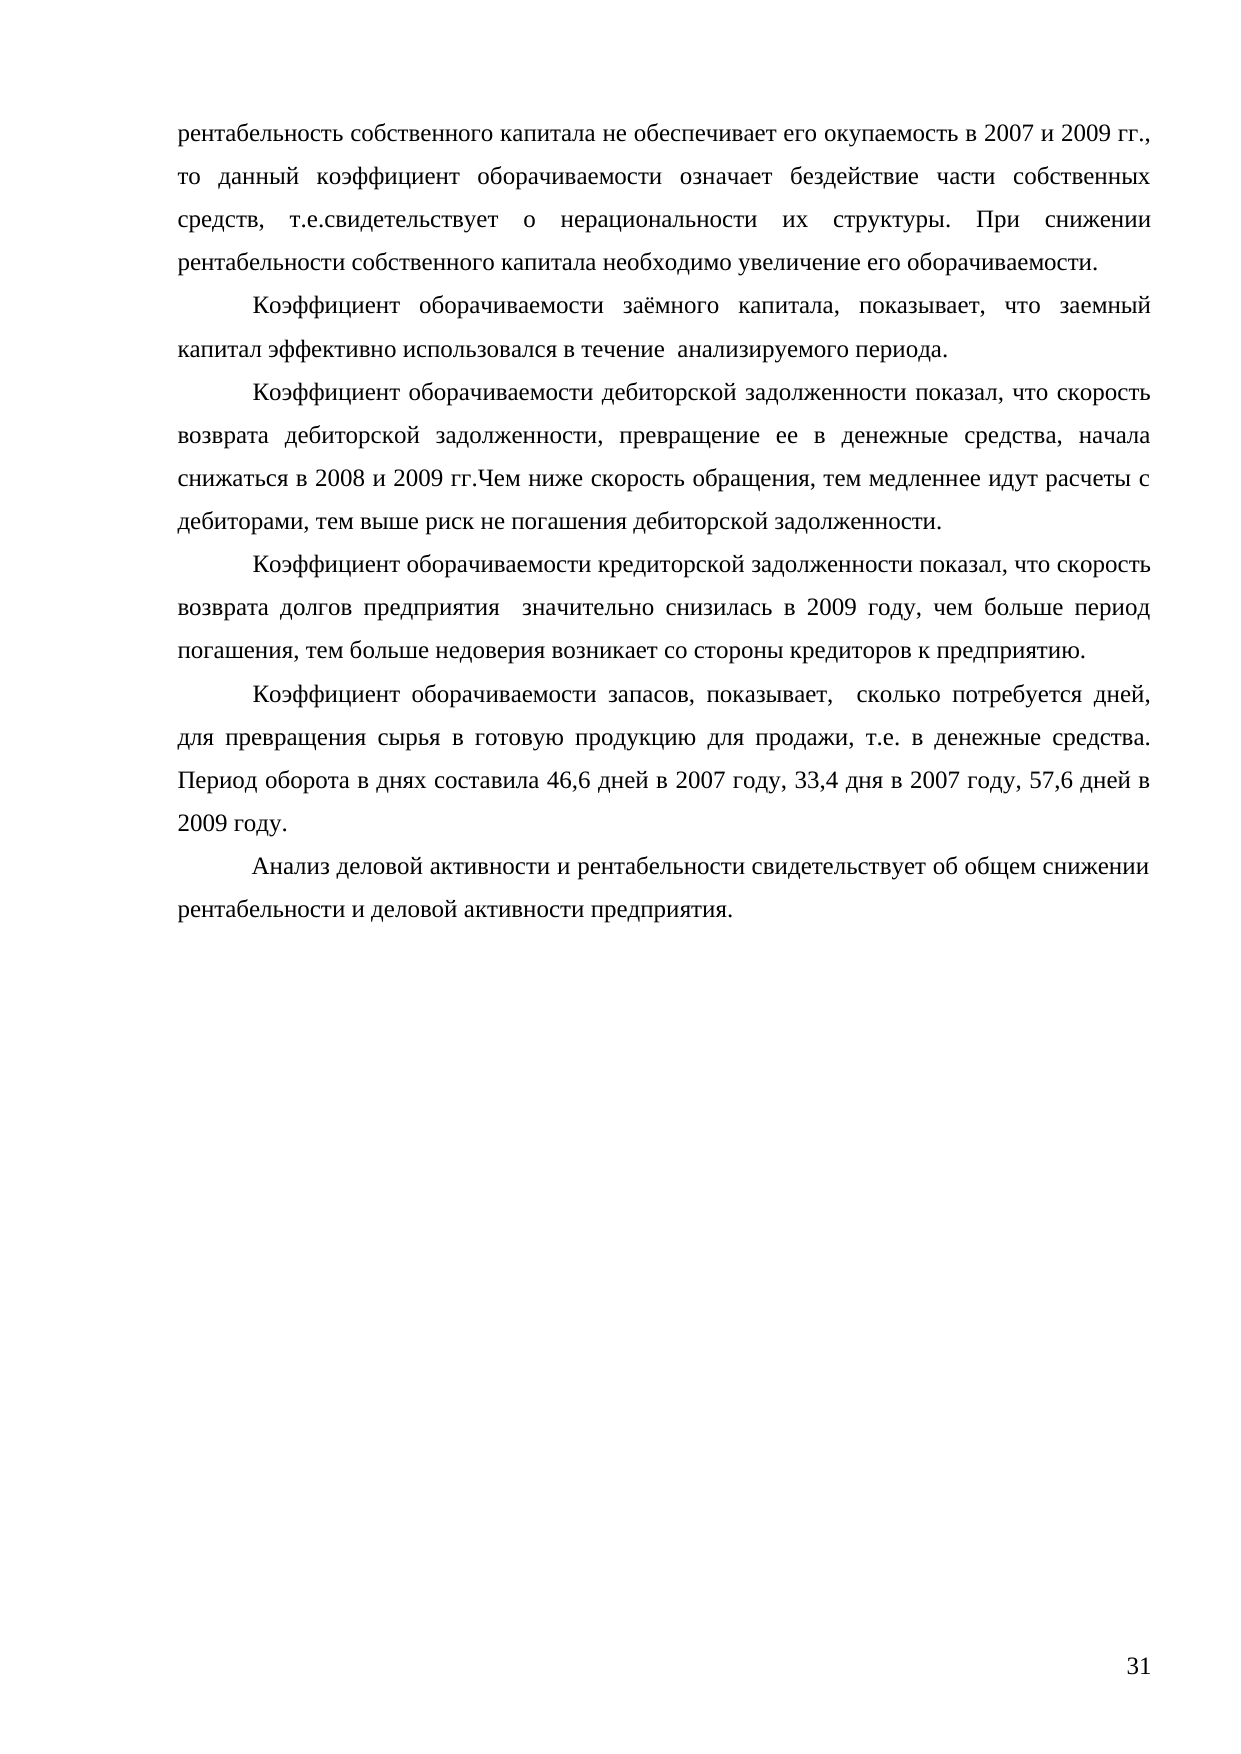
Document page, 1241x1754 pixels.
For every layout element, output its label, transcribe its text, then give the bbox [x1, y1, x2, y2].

text Коэффициент оборачиваемости запасов, показывает, сколько потребуется дней, для превращения сырья в готовую продукцию для продажи, т.е. в денежные средства. Период оборота в днях составила 46,6 дней в 2007 году, 33,4 дня в 2007 году, 57,6 дней в 2009 году. [177, 679, 1152, 837]
text Анализ деловой активности и рентабельности свидетельствует об общем снижении рентабельности и деловой активности предприятия. [177, 851, 1152, 923]
text Коэффициент оборачиваемости заёмного капитала, показывает, что заемный капитал эффективно использовался в течение анализируемого периода. [177, 291, 1152, 362]
text Коэффициент оборачиваемости дебиторской задолженности показал, что скорость возврата дебиторской задолженности, превращение ее в денежные средства, начала снижаться в 2008 и 2009 гг.Чем ниже скорость обращения, тем медленнее идут расчеты с дебиторами, тем выше риск не погашения дебиторской задолженности. [177, 377, 1152, 535]
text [177, 118, 1152, 276]
text Коэффициент оборачиваемости кредиторской задолженности показал, что скорость возврата долгов предприятия значительно снизилась в 2009 году, чем больше период погашения, тем больше недоверия возникает со стороны кредиторов к предприятию. [177, 549, 1152, 664]
